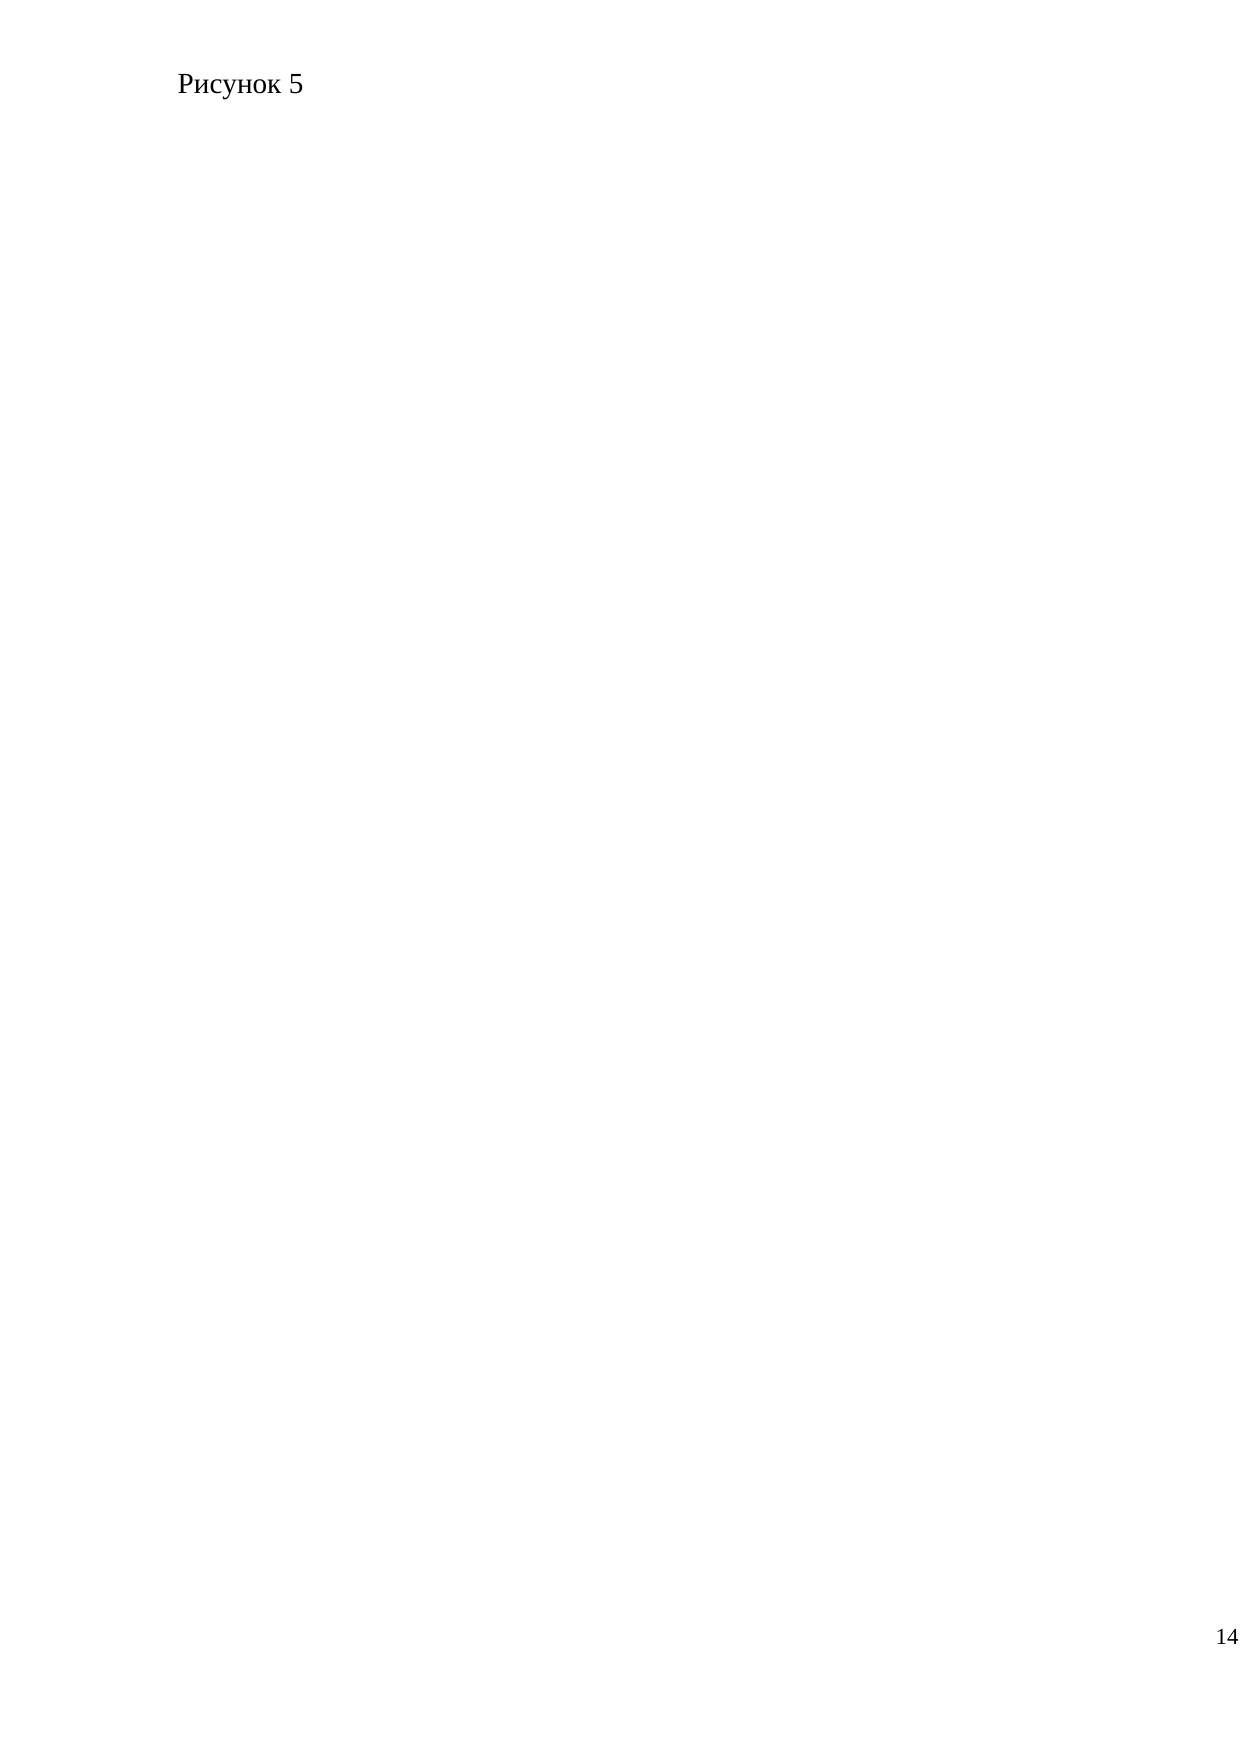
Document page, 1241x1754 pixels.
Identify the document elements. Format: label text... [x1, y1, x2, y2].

text Рисунок 5 [177, 67, 1238, 100]
